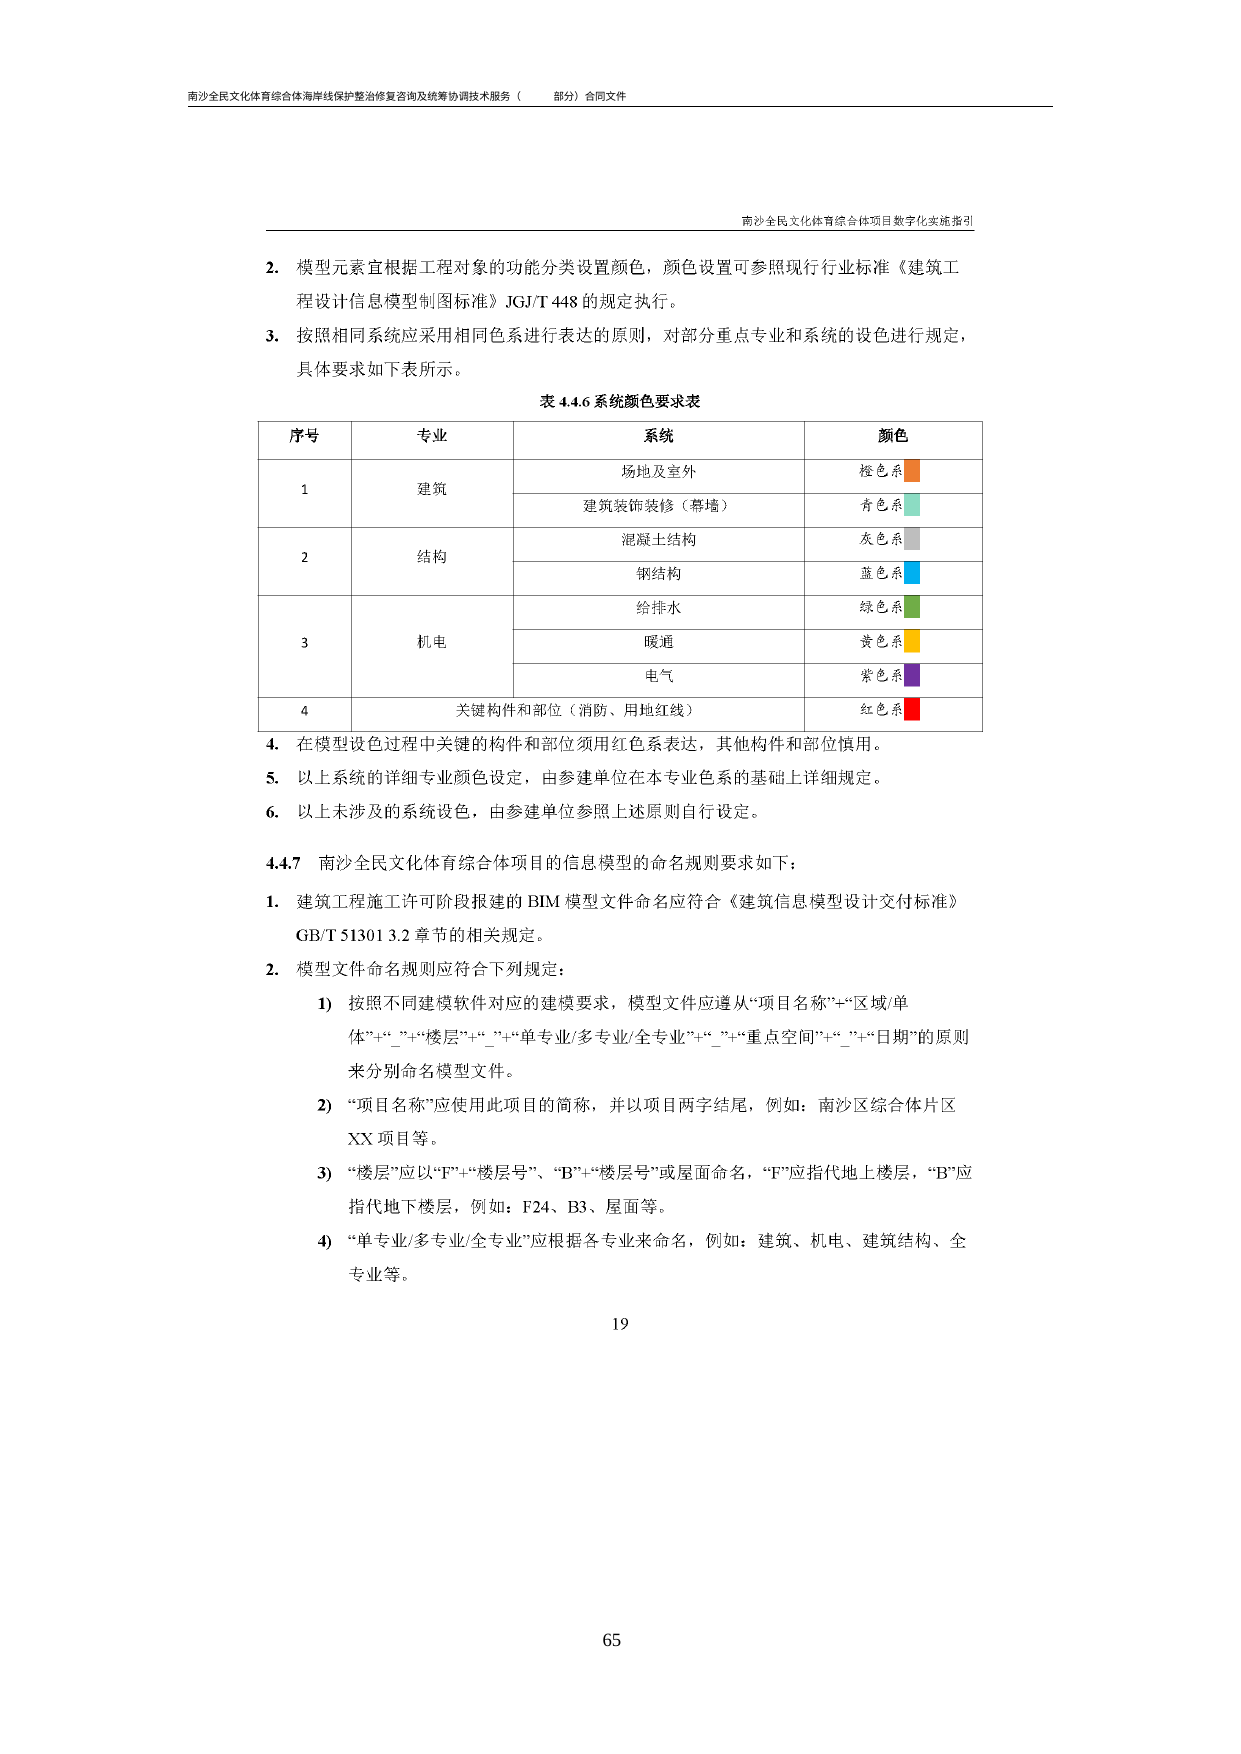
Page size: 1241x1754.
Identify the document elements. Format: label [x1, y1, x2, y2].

picture [187, 162, 1053, 1385]
